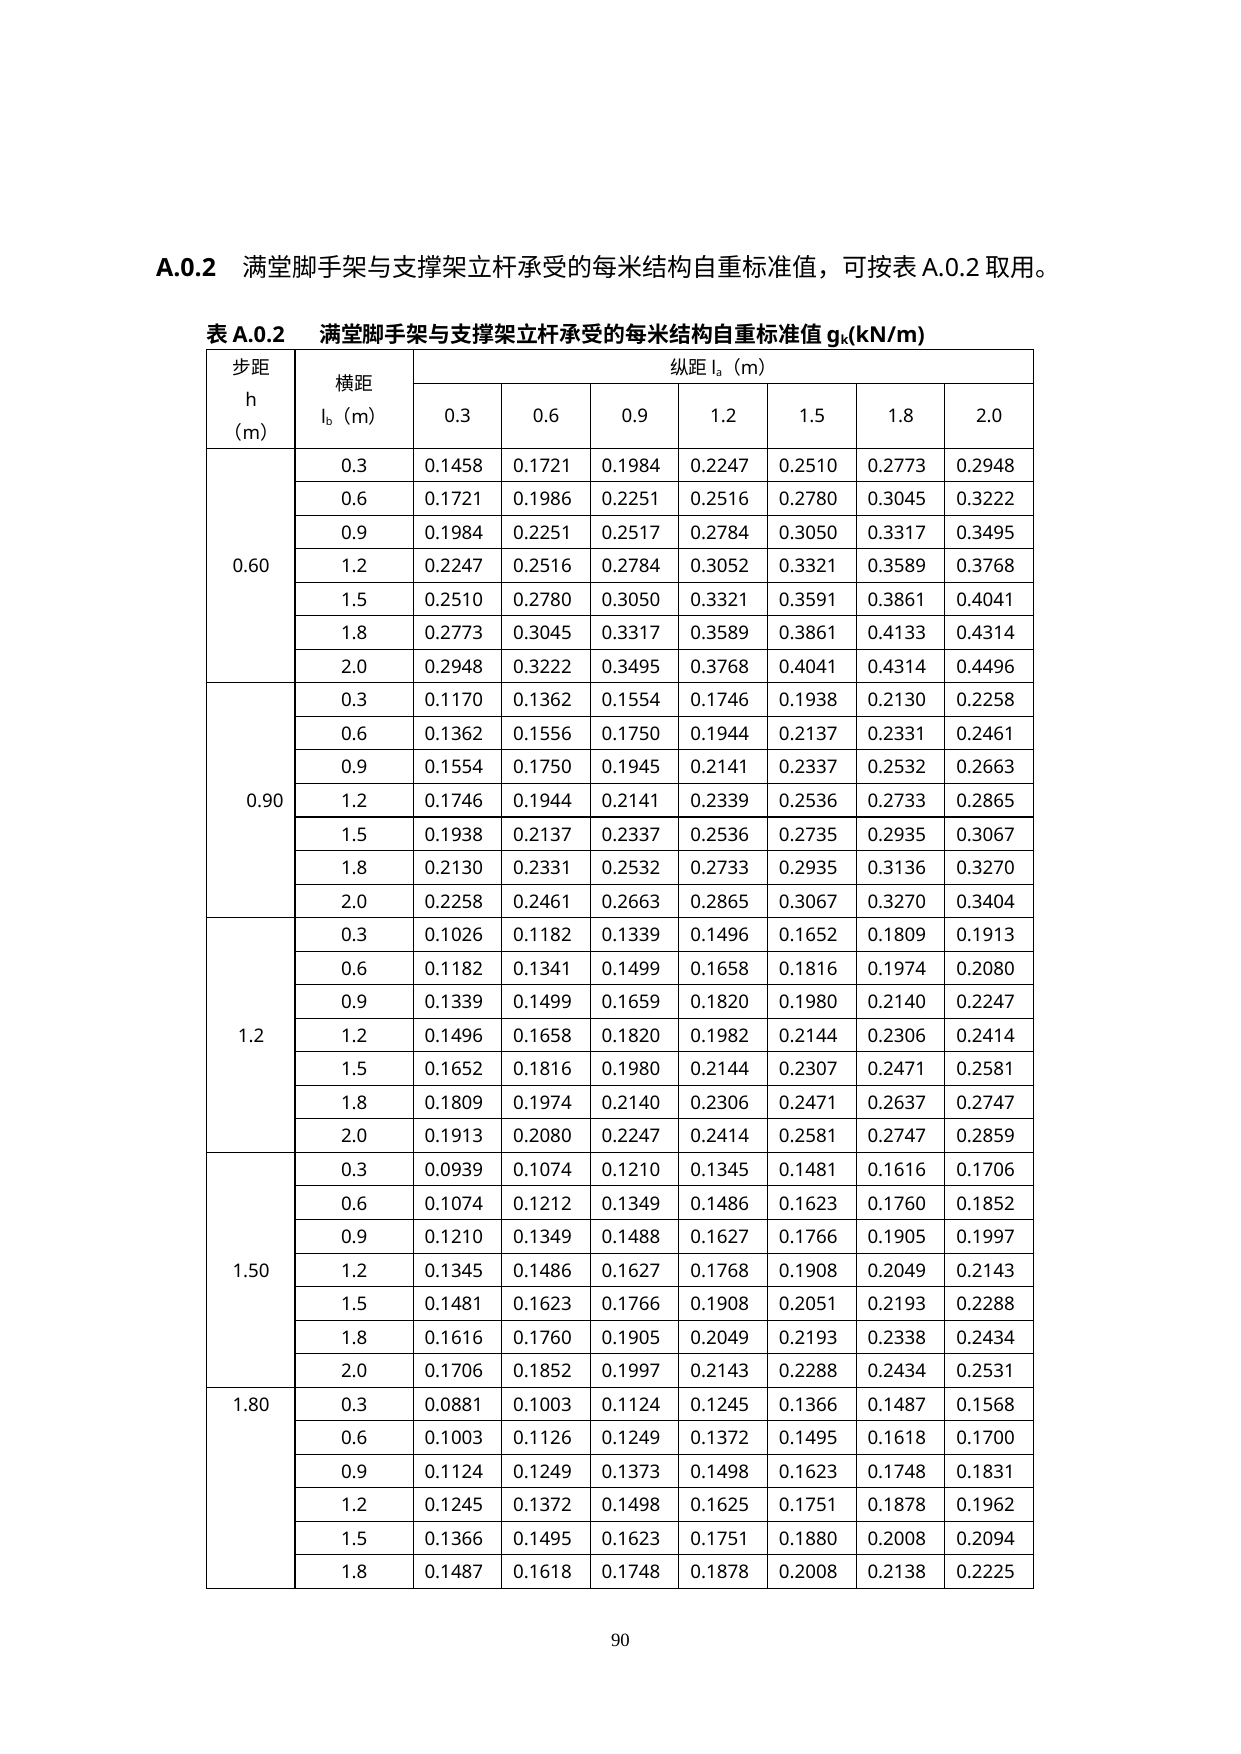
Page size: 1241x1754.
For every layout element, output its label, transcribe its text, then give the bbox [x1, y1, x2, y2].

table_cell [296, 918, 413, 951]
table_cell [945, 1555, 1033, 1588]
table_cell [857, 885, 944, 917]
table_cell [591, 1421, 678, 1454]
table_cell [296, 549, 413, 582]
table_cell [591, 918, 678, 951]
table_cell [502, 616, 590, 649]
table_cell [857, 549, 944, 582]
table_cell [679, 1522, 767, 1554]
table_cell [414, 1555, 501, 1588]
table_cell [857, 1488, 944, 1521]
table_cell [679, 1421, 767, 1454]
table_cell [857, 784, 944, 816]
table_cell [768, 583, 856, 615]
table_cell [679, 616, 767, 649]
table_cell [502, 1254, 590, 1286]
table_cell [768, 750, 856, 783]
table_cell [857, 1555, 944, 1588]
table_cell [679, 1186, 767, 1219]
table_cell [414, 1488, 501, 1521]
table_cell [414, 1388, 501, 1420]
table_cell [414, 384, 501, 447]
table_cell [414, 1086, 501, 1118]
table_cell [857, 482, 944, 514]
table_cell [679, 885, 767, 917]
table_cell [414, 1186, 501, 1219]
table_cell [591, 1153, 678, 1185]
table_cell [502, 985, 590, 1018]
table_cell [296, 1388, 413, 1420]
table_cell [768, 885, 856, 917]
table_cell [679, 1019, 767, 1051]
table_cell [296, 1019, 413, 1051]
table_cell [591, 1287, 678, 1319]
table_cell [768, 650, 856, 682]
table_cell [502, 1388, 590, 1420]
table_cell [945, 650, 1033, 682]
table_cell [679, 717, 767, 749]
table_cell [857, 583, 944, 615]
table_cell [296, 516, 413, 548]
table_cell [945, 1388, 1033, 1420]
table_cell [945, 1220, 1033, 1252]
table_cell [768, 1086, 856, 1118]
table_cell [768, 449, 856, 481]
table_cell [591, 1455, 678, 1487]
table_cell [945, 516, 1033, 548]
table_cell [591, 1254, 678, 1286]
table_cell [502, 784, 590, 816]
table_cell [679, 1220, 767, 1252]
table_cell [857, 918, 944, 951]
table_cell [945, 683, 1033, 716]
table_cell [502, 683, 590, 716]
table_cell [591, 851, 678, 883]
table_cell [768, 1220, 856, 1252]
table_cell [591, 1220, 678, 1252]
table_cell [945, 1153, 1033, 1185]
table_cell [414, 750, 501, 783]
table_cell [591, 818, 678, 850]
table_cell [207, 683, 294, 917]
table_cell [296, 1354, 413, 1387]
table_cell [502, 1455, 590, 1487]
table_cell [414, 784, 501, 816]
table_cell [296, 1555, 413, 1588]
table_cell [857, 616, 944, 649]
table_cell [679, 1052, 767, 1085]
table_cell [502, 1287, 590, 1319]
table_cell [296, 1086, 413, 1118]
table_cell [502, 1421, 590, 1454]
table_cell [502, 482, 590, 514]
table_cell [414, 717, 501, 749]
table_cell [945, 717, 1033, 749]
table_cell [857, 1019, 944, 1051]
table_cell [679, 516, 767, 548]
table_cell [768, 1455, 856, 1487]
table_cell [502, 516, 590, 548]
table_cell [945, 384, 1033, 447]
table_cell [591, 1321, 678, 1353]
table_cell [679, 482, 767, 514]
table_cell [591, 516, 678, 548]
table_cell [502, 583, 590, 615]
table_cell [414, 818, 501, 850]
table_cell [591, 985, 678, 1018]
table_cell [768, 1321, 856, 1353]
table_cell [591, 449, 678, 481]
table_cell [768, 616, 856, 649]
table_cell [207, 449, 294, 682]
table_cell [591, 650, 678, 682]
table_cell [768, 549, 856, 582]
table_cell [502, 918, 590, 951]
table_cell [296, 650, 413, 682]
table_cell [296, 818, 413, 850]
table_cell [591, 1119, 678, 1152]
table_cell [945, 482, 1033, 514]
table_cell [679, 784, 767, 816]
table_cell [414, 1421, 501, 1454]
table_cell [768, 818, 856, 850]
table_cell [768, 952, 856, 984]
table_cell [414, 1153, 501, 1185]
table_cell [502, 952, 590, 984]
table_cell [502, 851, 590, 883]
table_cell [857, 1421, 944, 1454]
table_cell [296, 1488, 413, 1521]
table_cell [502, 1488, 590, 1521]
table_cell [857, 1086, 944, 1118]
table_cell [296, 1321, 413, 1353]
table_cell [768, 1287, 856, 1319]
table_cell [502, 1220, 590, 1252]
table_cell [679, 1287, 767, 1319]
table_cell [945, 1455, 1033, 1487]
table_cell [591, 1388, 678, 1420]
text A.0.2 满堂脚手架与支撑架立杆承受的每米结构自重标准值，可按表A.0.2取用。 [118, 233, 1122, 298]
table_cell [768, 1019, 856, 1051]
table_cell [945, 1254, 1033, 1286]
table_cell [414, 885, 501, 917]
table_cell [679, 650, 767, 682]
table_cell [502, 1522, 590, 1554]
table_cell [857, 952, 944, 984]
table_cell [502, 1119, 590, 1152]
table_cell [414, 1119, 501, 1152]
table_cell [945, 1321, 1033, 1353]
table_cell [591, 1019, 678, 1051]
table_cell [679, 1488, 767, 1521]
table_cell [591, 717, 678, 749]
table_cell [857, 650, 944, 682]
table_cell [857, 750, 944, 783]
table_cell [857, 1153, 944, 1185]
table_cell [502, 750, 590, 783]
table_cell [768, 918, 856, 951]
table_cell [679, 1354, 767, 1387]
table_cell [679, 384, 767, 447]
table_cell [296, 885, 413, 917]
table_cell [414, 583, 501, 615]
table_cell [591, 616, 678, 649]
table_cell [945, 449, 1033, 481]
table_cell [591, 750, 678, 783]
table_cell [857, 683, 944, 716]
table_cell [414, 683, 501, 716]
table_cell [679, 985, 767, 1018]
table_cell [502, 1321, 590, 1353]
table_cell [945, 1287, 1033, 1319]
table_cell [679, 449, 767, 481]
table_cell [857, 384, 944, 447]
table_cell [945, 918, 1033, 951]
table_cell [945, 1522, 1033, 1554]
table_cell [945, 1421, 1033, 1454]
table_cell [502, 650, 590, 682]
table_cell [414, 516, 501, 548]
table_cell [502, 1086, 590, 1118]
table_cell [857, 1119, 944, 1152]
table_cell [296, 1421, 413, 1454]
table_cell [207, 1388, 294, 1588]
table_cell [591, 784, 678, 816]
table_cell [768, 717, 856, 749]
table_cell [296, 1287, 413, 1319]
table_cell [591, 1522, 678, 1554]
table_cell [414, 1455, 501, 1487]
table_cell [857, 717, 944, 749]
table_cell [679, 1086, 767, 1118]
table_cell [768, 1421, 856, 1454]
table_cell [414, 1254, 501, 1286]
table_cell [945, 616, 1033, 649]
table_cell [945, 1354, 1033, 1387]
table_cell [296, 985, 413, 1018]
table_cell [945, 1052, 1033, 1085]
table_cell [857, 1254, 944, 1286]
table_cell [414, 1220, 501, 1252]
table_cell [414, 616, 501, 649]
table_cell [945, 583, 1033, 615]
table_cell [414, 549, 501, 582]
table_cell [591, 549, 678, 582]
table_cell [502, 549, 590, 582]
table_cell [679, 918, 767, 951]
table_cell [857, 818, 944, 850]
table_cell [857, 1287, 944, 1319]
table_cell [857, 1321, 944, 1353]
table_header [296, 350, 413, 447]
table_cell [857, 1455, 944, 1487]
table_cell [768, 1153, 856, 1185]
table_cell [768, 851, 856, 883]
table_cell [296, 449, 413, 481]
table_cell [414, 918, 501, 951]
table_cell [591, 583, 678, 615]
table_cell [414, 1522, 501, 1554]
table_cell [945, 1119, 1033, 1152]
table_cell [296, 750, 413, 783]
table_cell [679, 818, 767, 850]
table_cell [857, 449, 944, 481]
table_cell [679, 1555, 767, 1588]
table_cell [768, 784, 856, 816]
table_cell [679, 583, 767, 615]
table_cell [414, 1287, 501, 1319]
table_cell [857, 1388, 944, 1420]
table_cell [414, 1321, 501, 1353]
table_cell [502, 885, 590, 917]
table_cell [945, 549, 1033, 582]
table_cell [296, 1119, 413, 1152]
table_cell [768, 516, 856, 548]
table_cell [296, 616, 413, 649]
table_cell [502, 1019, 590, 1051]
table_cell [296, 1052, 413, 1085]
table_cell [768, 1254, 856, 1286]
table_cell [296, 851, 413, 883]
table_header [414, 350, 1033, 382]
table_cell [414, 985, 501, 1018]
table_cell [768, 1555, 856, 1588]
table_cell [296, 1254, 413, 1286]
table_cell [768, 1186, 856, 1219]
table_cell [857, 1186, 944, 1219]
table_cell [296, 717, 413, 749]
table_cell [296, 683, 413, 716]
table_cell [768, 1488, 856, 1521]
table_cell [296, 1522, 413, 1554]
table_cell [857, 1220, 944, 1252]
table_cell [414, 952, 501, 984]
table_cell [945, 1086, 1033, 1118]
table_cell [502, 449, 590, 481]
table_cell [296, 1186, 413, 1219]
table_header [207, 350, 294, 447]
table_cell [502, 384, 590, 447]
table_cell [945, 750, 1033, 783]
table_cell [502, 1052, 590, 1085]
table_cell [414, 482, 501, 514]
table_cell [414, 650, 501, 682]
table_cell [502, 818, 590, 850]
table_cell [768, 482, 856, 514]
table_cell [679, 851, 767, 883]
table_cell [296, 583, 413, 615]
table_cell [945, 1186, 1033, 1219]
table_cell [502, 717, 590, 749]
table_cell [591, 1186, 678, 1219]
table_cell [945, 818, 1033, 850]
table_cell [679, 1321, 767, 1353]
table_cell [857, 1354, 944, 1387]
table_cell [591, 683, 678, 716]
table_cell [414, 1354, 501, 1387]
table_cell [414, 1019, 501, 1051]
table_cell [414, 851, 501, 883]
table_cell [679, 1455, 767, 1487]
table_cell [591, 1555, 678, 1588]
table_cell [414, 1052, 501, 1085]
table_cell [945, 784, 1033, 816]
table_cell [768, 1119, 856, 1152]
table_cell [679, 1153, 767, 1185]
text 表A.0.2 满堂脚手架与支撑架立杆承受的每米结构自重标准值gk(kN/m) [118, 316, 1122, 349]
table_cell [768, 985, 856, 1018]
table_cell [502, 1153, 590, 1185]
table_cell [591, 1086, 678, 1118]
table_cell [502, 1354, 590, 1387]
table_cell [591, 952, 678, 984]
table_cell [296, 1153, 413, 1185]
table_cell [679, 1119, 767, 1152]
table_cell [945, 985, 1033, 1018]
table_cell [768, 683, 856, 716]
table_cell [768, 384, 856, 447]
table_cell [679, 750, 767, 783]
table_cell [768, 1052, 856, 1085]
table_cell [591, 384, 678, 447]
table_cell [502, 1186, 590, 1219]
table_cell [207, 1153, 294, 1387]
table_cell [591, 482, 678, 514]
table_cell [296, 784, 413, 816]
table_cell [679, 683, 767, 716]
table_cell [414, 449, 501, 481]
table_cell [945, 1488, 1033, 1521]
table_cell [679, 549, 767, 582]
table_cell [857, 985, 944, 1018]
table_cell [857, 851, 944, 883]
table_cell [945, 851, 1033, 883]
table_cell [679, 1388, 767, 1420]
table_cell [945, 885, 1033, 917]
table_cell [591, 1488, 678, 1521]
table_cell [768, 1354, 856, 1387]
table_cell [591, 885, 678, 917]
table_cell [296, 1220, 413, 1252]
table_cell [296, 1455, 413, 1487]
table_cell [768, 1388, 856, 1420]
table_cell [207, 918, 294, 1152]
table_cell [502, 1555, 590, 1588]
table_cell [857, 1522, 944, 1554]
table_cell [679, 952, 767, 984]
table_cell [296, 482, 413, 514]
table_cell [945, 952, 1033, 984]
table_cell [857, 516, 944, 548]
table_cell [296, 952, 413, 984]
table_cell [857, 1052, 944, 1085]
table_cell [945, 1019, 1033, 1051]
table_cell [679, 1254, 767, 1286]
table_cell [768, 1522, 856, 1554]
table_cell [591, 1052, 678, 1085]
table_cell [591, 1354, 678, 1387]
